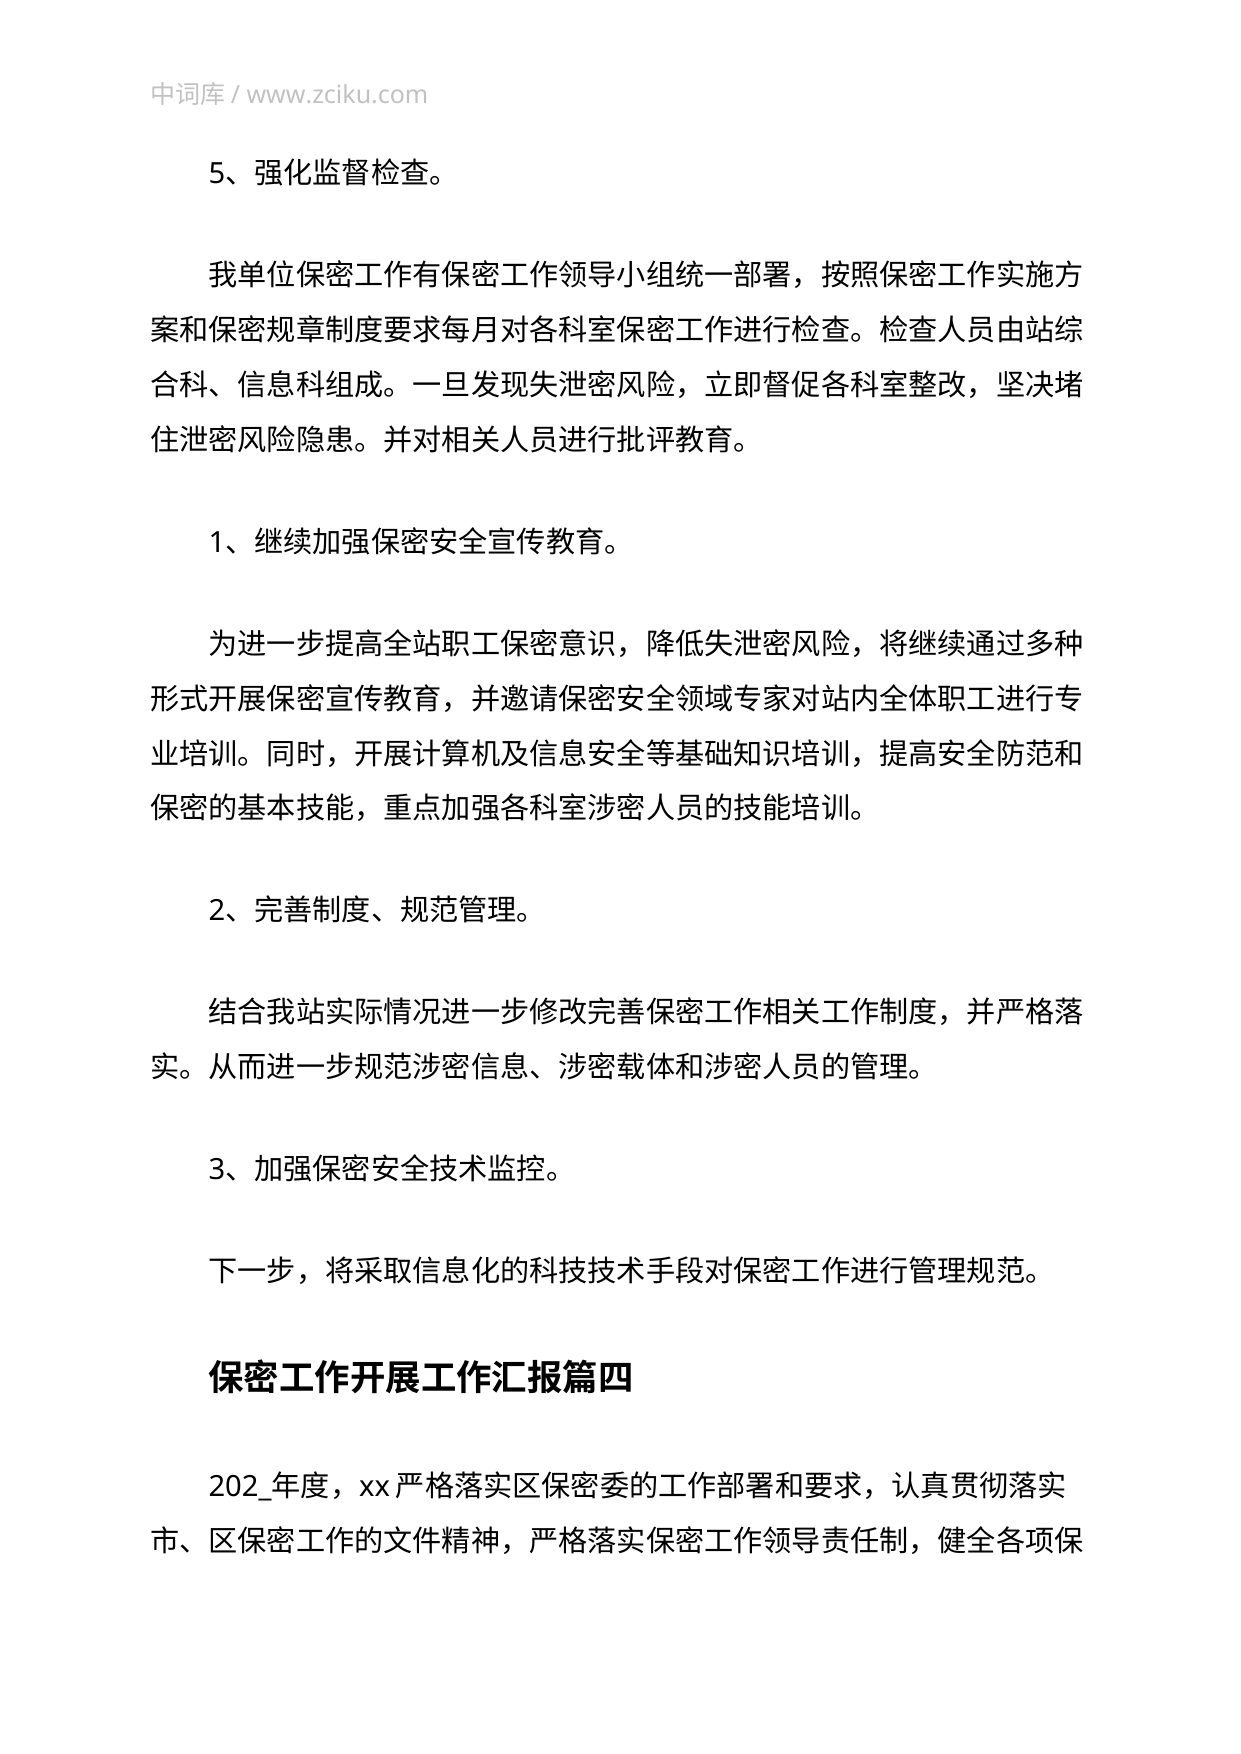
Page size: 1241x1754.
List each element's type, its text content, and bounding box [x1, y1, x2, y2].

text 为进一步提高全站职工保密意识，降低失泄密风险，将继续通过多种形式开展保密宣传教育，并邀请保密安全领域专家对站内全体职工进行专业培训。同时，开展计算机及信息安全等基础知识培训，提高安全防范和保密的基本技能，重点加强各科室涉密人员的技能培训。 [150, 620, 1090, 827]
text 2、完善制度、规范管理。 [150, 887, 1090, 929]
text 3、加强保密安全技术监控。 [150, 1146, 1090, 1188]
text 结合我站实际情况进一步修改完善保密工作相关工作制度，并严格落实。从而进一步规范涉密信息、涉密载体和涉密人员的管理。 [150, 989, 1090, 1086]
text 我单位保密工作有保密工作领导小组统一部署，按照保密工作实施方案和保密规章制度要求每月对各科室保密工作进行检查。检查人员由站综合科、信息科组成。一旦发现失泄密风险，立即督促各科室整改，坚决堵住泄密风险隐患。并对相关人员进行批评教育。 [150, 252, 1090, 459]
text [150, 1463, 1090, 1560]
text 1、继续加强保密安全宣传教育。 [150, 518, 1090, 561]
text 5、强化监督检查。 [150, 150, 1090, 192]
text 下一步，将采取信息化的科技技术手段对保密工作进行管理规范。 [150, 1247, 1090, 1290]
text 保密工作开展工作汇报篇四 [150, 1349, 1090, 1401]
